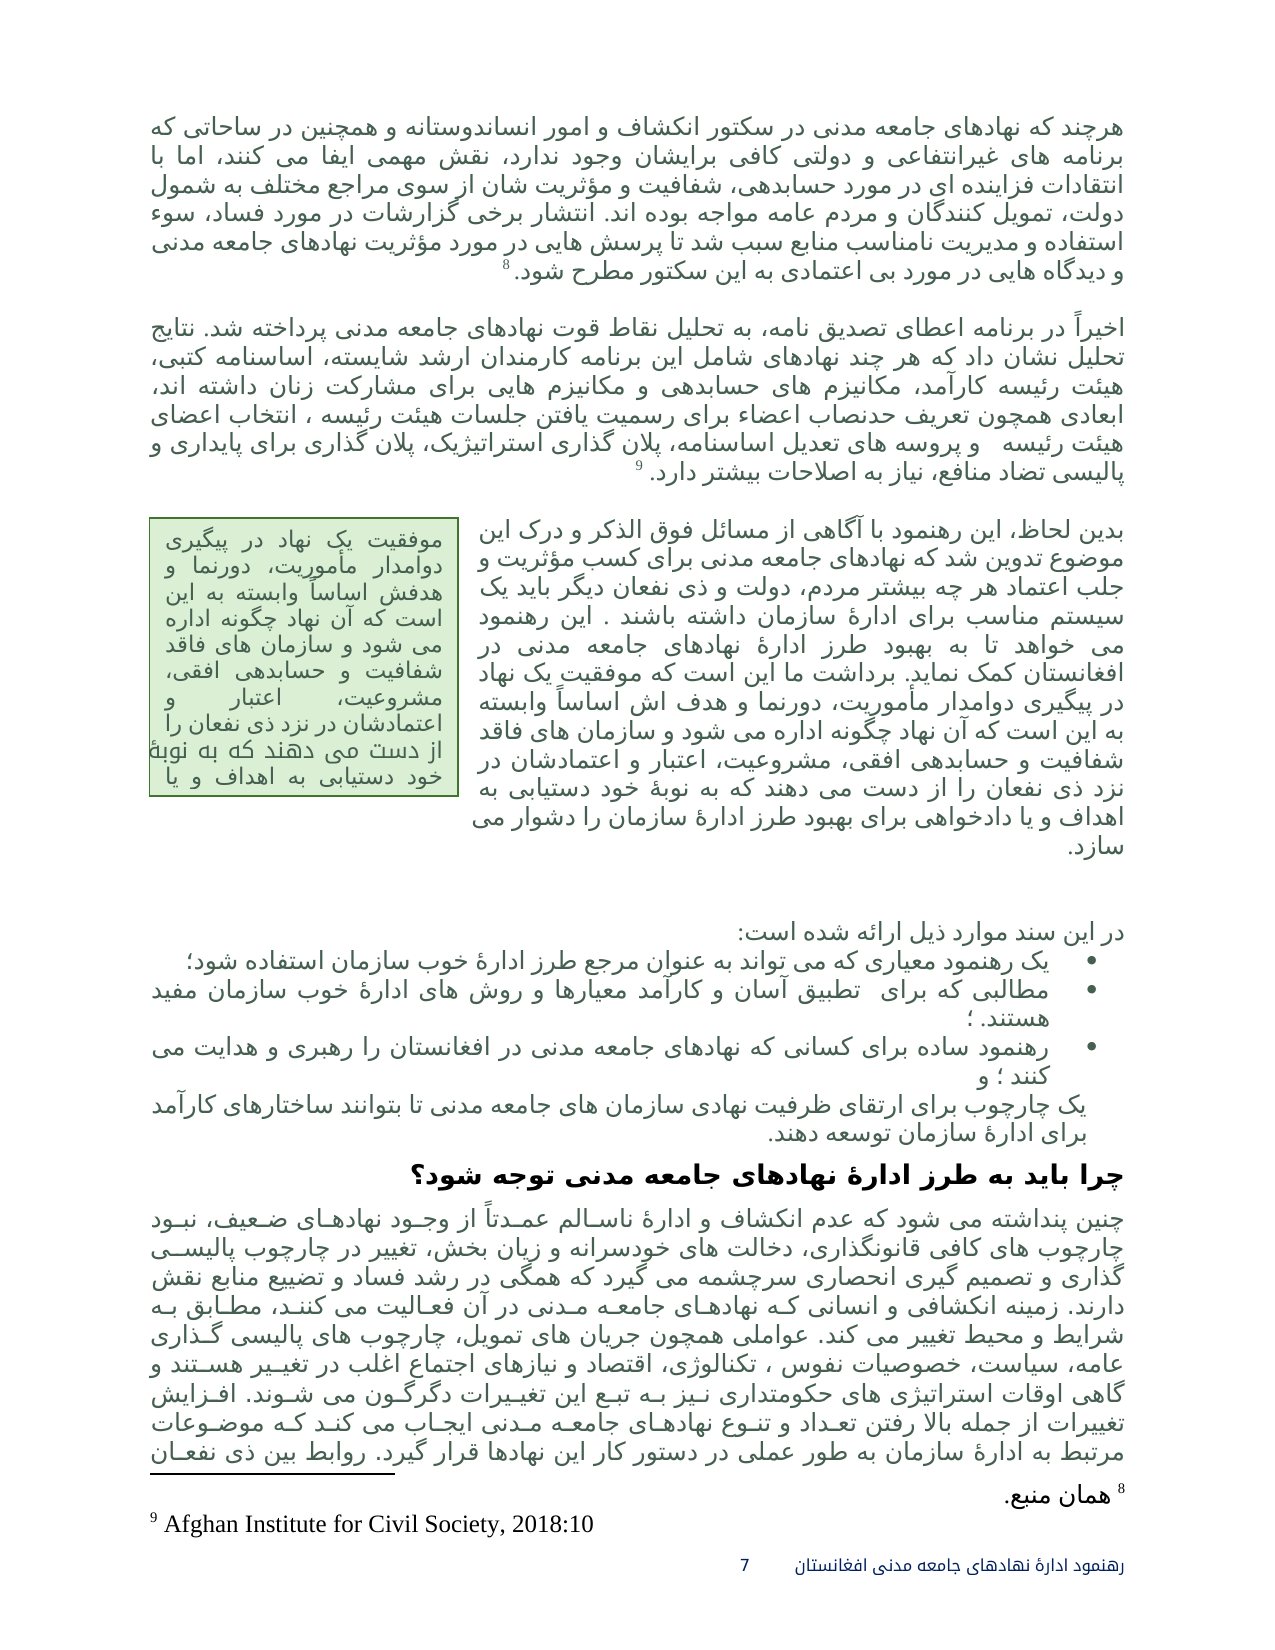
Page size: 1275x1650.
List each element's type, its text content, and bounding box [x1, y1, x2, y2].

text یک چارچوب برای ارتقای ظرفیت نهادی سازمان های جامعه مدنی تا بتوانند ساختارهای کارآمد برای ادارۀ سازمان توسعه دهند. [150, 1090, 1087, 1147]
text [150, 1204, 1125, 1466]
list مطالبی که برای تطبیق آسان و کارآمد معیارها و روش های ادارۀ خوب سازمان مفید هستند. ؛ [150, 975, 1087, 1032]
list رهنمود ساده برای کسانی که نهادهای جامعه مدنی در افغانستان را رهبری و هدایت می کنند ؛ و [150, 1032, 1087, 1090]
list یک رهنمود معیاری که می تواند به عنوان مرجع طرز ادارۀ خوب سازمان استفاده شود؛ [150, 946, 1087, 975]
subtitle چرا باید به طرز ادارۀ نهادهای جامعه مدنی توجه شود؟ [150, 1160, 1125, 1191]
text اخیراً در برنامه اعطای تصدیق نامه، به تحلیل نقاط قوت نهادهای جامعه مدنی پرداخته شد. نتایج تحلیل نشان داد که هر چند نهادهای شامل این برنامه کارمندان ارشد شایسته، اساسنامه کتبی، هیئت رئیسه کارآمد، مکانیزم های حسابدهی و مکانیزم هایی برای مشارکت زنان داشته اند، ابعادی همچون تعریف حدنصاب اعضاء برای رسمیت یافتن جلسات هیئت رئیسه ، انتخاب اعضای هیئت رئیسه و پروسه های تعدیل اساسنامه، پلان گذاری استراتیژیک، پلان گذاری برای پایداری و پالیسی تضاد منافع، نیاز به اصلاحات بیشتر دارد. [150, 313, 1125, 486]
text در این سند موارد ذیل ارائه شده است: [150, 917, 1125, 946]
text بدین لحاظ، این رهنمود با آگاهی از مسائل فوق الذکر و درک این موضوع تدوین شد که نهادهای جامعه مدنی برای کسب مؤثریت و جلب اعتماد هر چه بیشتر مردم، دولت و ذی نفعان دیگر باید یک سیستم مناسب برای ادارۀ سازمان داشته باشند . این رهنمود می خواهد تا به بهبود طرز ادارۀ نهادهای جامعه مدنی در افغانستان کمک نماید. برداشت ما این است که موفقیت یک نهاد در پیگیری دوامدار مأموریت، دورنما و هدف اش اساساً وابسته به این است که آن نهاد چگونه اداره می شود و سازمان های فاقد شفافیت و حسابدهی افقی، مشروعیت، اعتبار و اعتمادشان در نزد ذی نفعان را از دست می دهند که به نوبۀ خود دستیابی به اهداف و یا دادخواهی برای بهبود طرز ادارۀ سازمان را دشوار می سازد. [150, 515, 1125, 860]
text هرچند که نهادهای جامعه مدنی در سکتور انکشاف و امور انساندوستانه و همچنین در ساحاتی که برنامه های غیرانتفاعی و دولتی کافی برایشان وجود ندارد، نقش مهمی ایفا می کنند، اما با انتقادات فزاینده ای در مورد حسابدهی، شفافیت و مؤثریت شان از سوی مراجع مختلف به شمول دولت، تمویل کنندگان و مردم عامه مواجه بوده اند. انتشار برخی گزارشات در مورد فساد، سوء استفاده و مدیریت نامناسب منابع سبب شد تا پرسش هایی در مورد مؤثریت نهادهای جامعه مدنی و دیدگاه هایی در مورد بی اعتمادی به این سکتور مطرح شود. [150, 112, 1125, 285]
